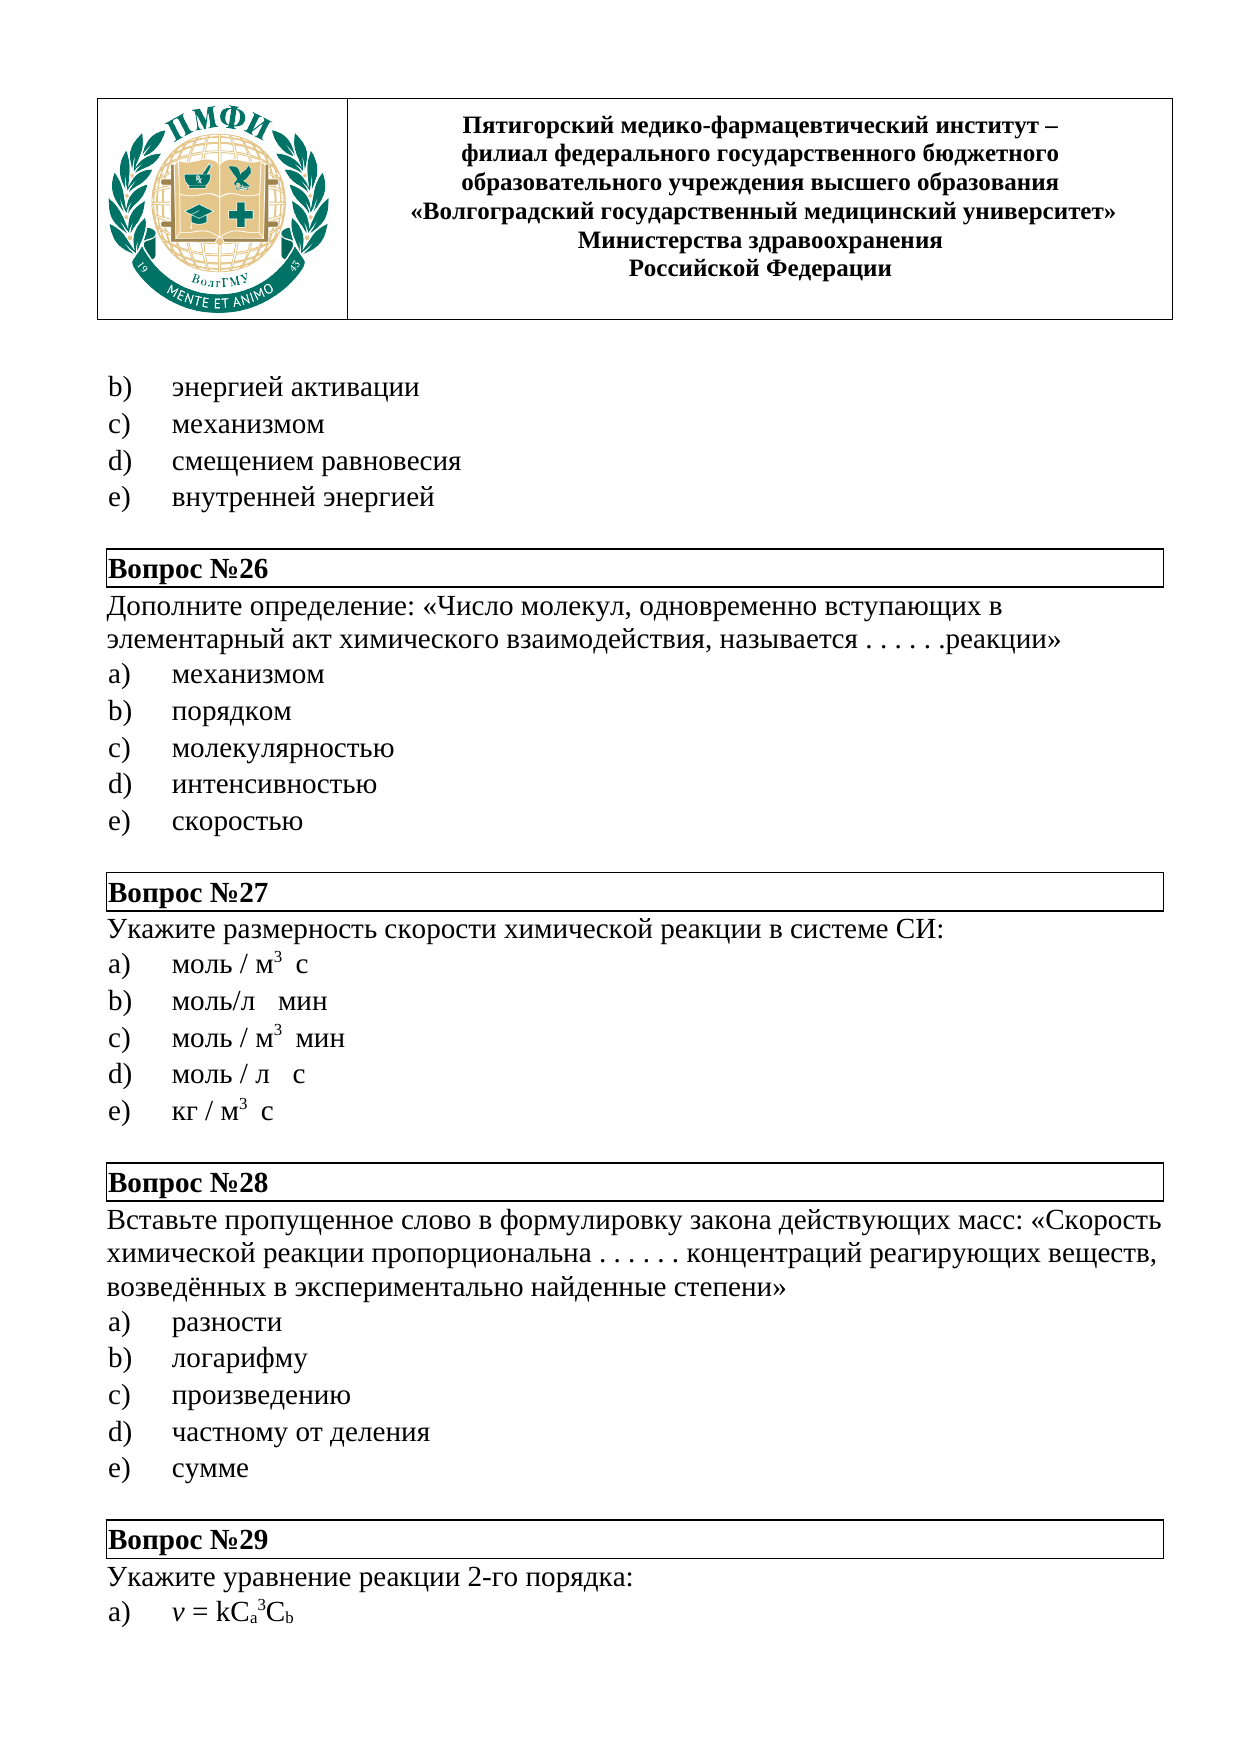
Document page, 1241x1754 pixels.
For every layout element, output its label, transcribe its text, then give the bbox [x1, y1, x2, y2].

table_header Вопрос №28 [107, 1164, 1163, 1200]
table_cell интенсивностью [170, 765, 1163, 802]
table_cell e) [106, 1449, 170, 1486]
table_cell порядком [170, 692, 1163, 728]
table_header Вопрос №27 [107, 873, 1163, 910]
picture [108, 105, 332, 313]
table_header a) [106, 945, 170, 982]
table_cell c) [106, 1019, 170, 1055]
table_cell механизмом [170, 405, 1163, 441]
table_cell d) [106, 765, 170, 802]
table_header Вопрос №26 [107, 550, 1163, 586]
table_header a) [106, 1303, 170, 1339]
table_cell b) [106, 982, 170, 1018]
table_cell логарифму [170, 1339, 1163, 1376]
table_cell b) [106, 1339, 170, 1376]
table_header механизмом [170, 655, 1163, 692]
table_cell d) [106, 1413, 170, 1449]
text Укажите уравнение реакции 2-го порядка: [106, 1559, 1163, 1593]
table_header разности [170, 1303, 1163, 1339]
table_cell b) [106, 692, 170, 728]
table_header моль / м3с [170, 945, 1163, 982]
table_cell d) [106, 441, 170, 478]
table_cell e) [106, 802, 170, 838]
table_cell c) [106, 1376, 170, 1412]
table_cell молекулярностью [170, 728, 1163, 765]
table_cell e) [106, 1092, 170, 1128]
text Укажите размерность скорости химической реакции в системе СИ: [106, 912, 1163, 945]
table_cell произведению [170, 1376, 1163, 1412]
text Дополните определение: «Число молекул, одновременно вступающих в элементарный акт химического взаимодействия, называется . . . . . .реакции» [106, 588, 1163, 655]
table_cell смещением равновесия [170, 441, 1163, 478]
table_cell скоростью [170, 802, 1163, 838]
table_cell внутренней энергией [170, 478, 1163, 514]
table_header Вопрос №29 [107, 1521, 1163, 1557]
table_header a) [106, 655, 170, 692]
table_cell d) [106, 1055, 170, 1092]
table_cell b) [106, 368, 170, 404]
table_cell сумме [170, 1449, 1163, 1486]
table_cell e) [106, 478, 170, 514]
table_cell c) [106, 728, 170, 765]
table_cell моль / лс [170, 1055, 1163, 1092]
table_cell c) [106, 405, 170, 441]
table_header a) [106, 1593, 170, 1629]
table_cell моль/лмин [170, 982, 1163, 1018]
table_cell моль / м3мин [170, 1019, 1163, 1055]
table_cell кг / м3с [170, 1092, 1163, 1128]
table_cell частному от деления [170, 1413, 1163, 1449]
table_cell энергией активации [170, 368, 1163, 404]
text Вставьте пропущенное слово в формулировку закона действующих масс: «Скорость химической реакции пропорциональна . . . . . . концентраций реагирующих веществ, возведённых в экспериментально найденные степени» [106, 1202, 1163, 1302]
table_header v = kCa3Cb [170, 1593, 1163, 1629]
